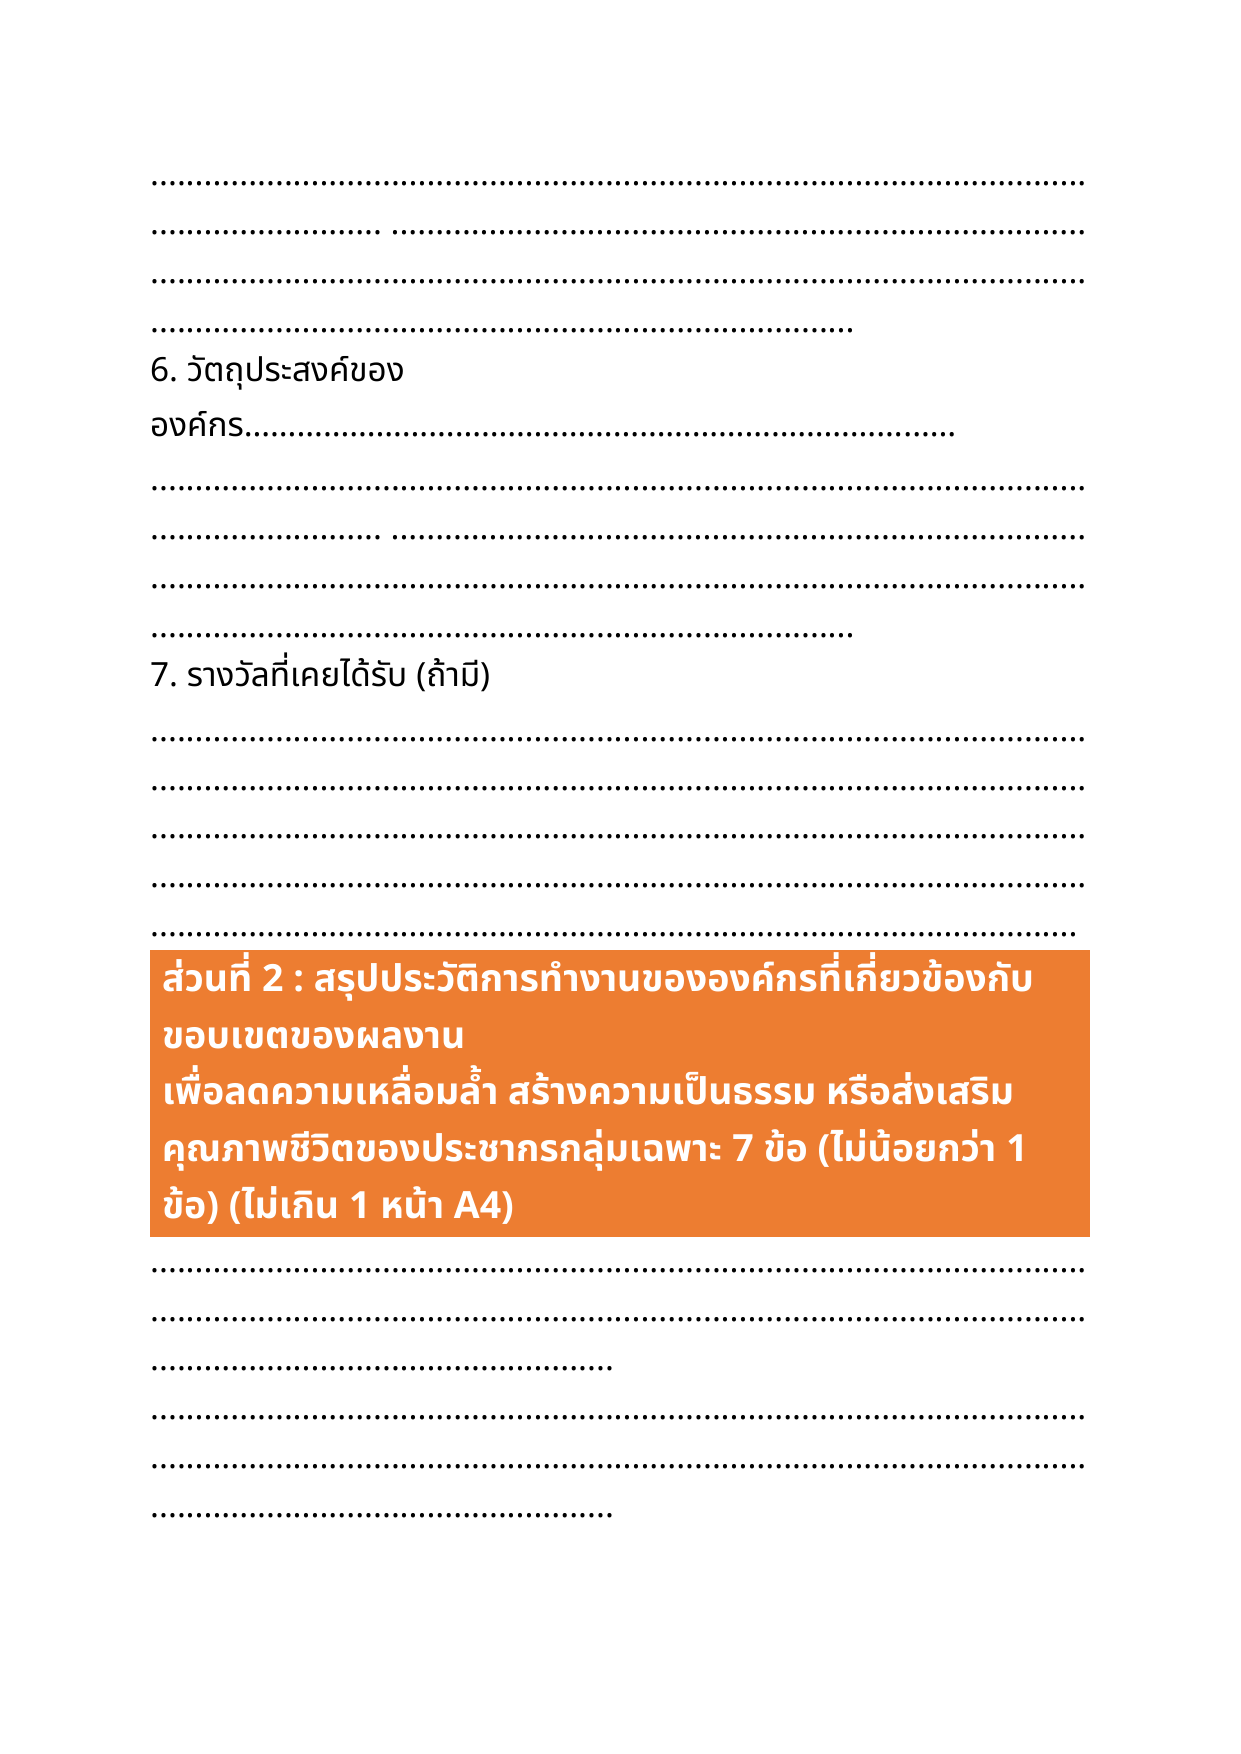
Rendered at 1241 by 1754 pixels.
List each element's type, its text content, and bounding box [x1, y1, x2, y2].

text ...................................................................................................................................................................................................................................................................... [150, 1383, 1090, 1527]
table_header ส่วนที่ 2 : สรุปประวัติการทำงานขององค์กรที่เกี่ยวข้องกับขอบเขตของผลงาน เพื่อลดความเหลื่อมล้ำ สร้างความเป็นธรรม หรือส่งเสริมคุณภาพชีวิตของประชากรกลุ่มเฉพาะ 7 ข้อ (ไม่น้อยกว่า 1 ข้อ) (ไม่เกิน 1 หน้า A4) [151, 951, 1089, 1236]
text ................................................................................................................................... ...................................................................................................................................................................................................................................................................... [150, 150, 1090, 342]
text 6. วัตถุประสงค์ขององค์กร………………………………………………………………….….. [150, 346, 1090, 451]
text ................................................................................................................................... ...................................................................................................................................................................................................................................................................... [150, 455, 1090, 647]
text ...................................................................................................................................................................................................................................................................... [150, 1237, 1090, 1380]
text 7. รางวัลที่เคยได้รับ (ถ้ามี) [150, 651, 1090, 701]
text ............................................................................................................................................................................................................................................................................................................................................................................................................................................................................................................................................ [150, 705, 1090, 947]
